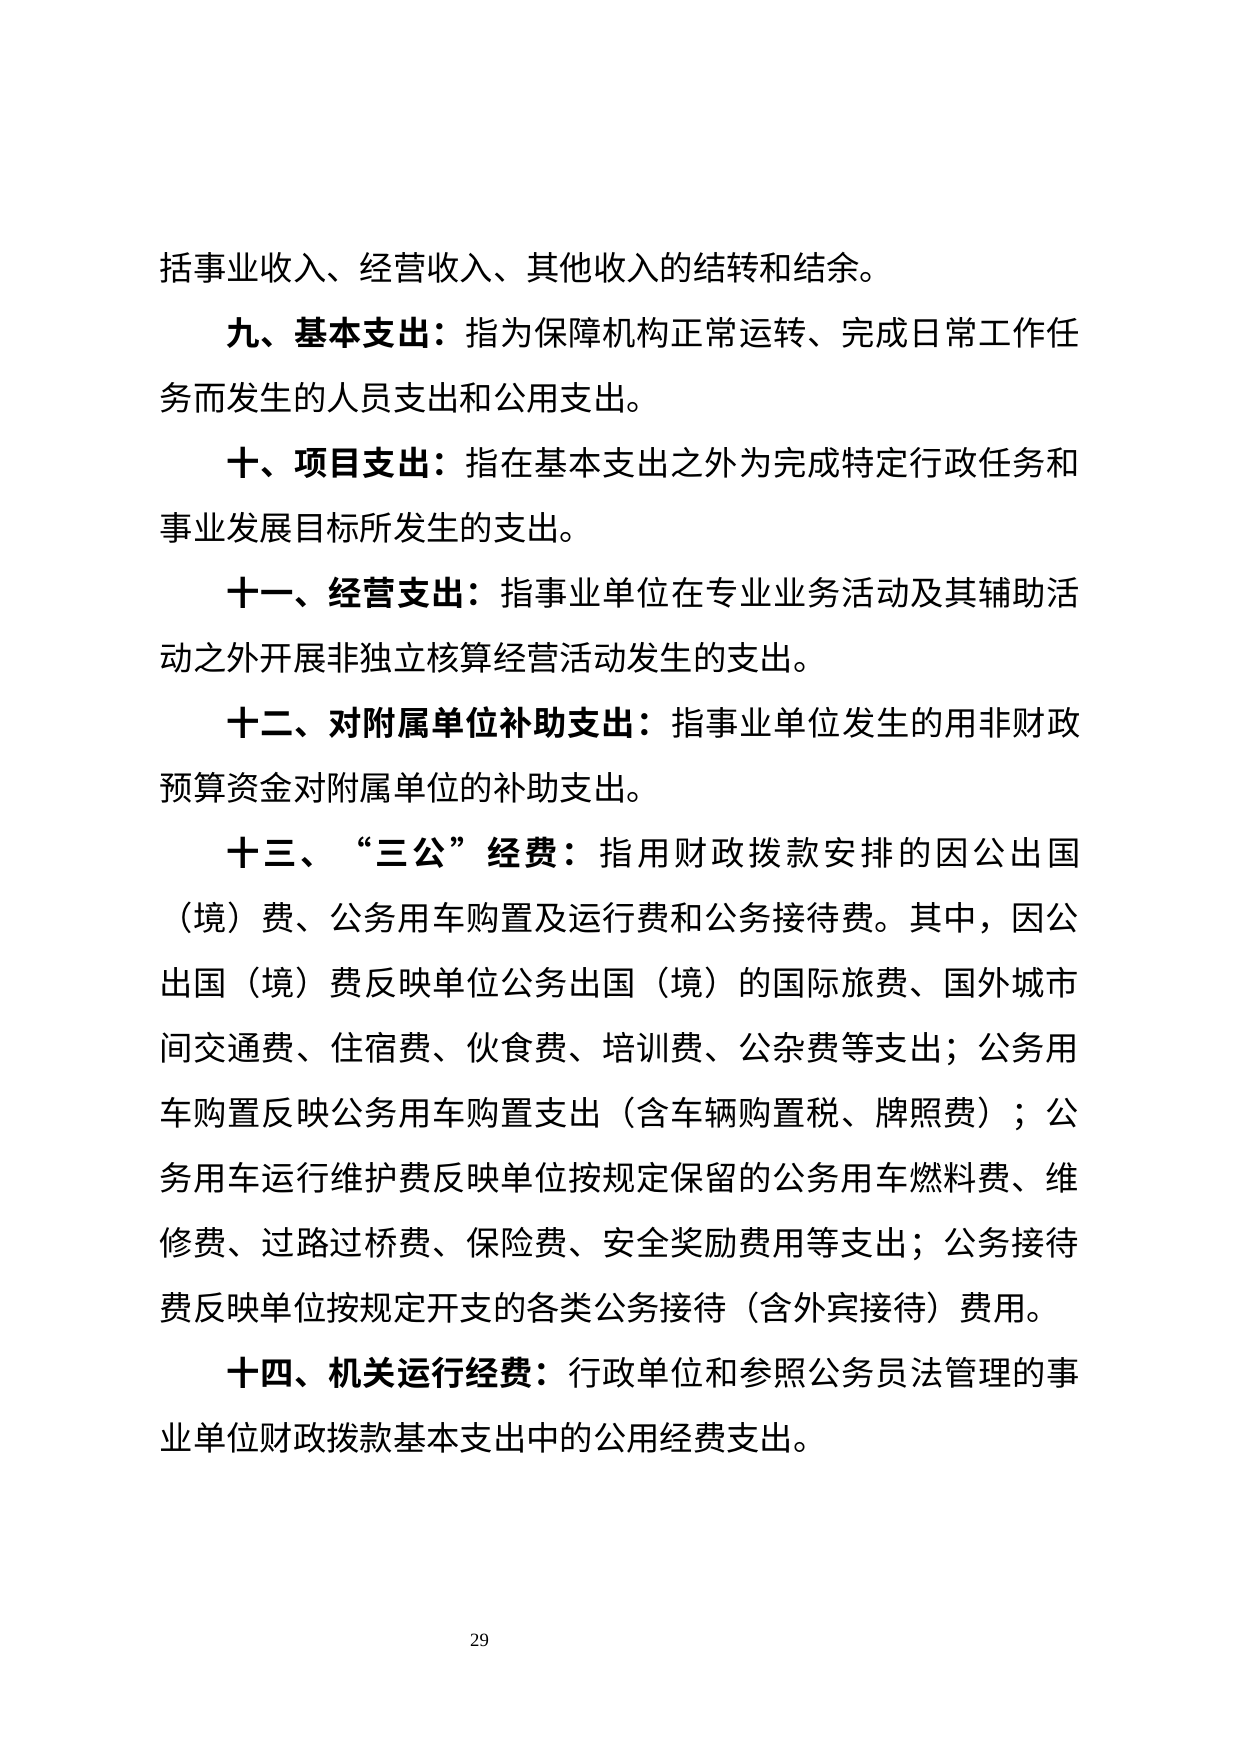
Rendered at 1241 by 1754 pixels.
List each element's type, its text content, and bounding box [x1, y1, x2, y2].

text 十三、“三公”经费：指用财政拨款安排的因公出国（境）费、公务用车购置及运行费和公务接待费。其中，因公出国（境）费反映单位公务出国（境）的国际旅费、国外城市间交通费、住宿费、伙食费、培训费、公杂费等支出；公务用车购置反映公务用车购置支出（含车辆购置税、牌照费）；公务用车运行维护费反映单位按规定保留的公务用车燃料费、维修费、过路过桥费、保险费、安全奖励费用等支出；公务接待费反映单位按规定开支的各类公务接待（含外宾接待）费用。 [159, 818, 1081, 1338]
text 十二、对附属单位补助支出：指事业单位发生的用非财政预算资金对附属单位的补助支出。 [159, 688, 1081, 818]
text 十四、机关运行经费：行政单位和参照公务员法管理的事业单位财政拨款基本支出中的公用经费支出。 [159, 1338, 1081, 1468]
text 十一、经营支出：指事业单位在专业业务活动及其辅助活动之外开展非独立核算经营活动发生的支出。 [159, 558, 1081, 688]
text 九、基本支出：指为保障机构正常运转、完成日常工作任务而发生的人员支出和公用支出。 [159, 298, 1081, 428]
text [159, 233, 1081, 298]
text 十、项目支出：指在基本支出之外为完成特定行政任务和事业发展目标所发生的支出。 [159, 428, 1081, 558]
